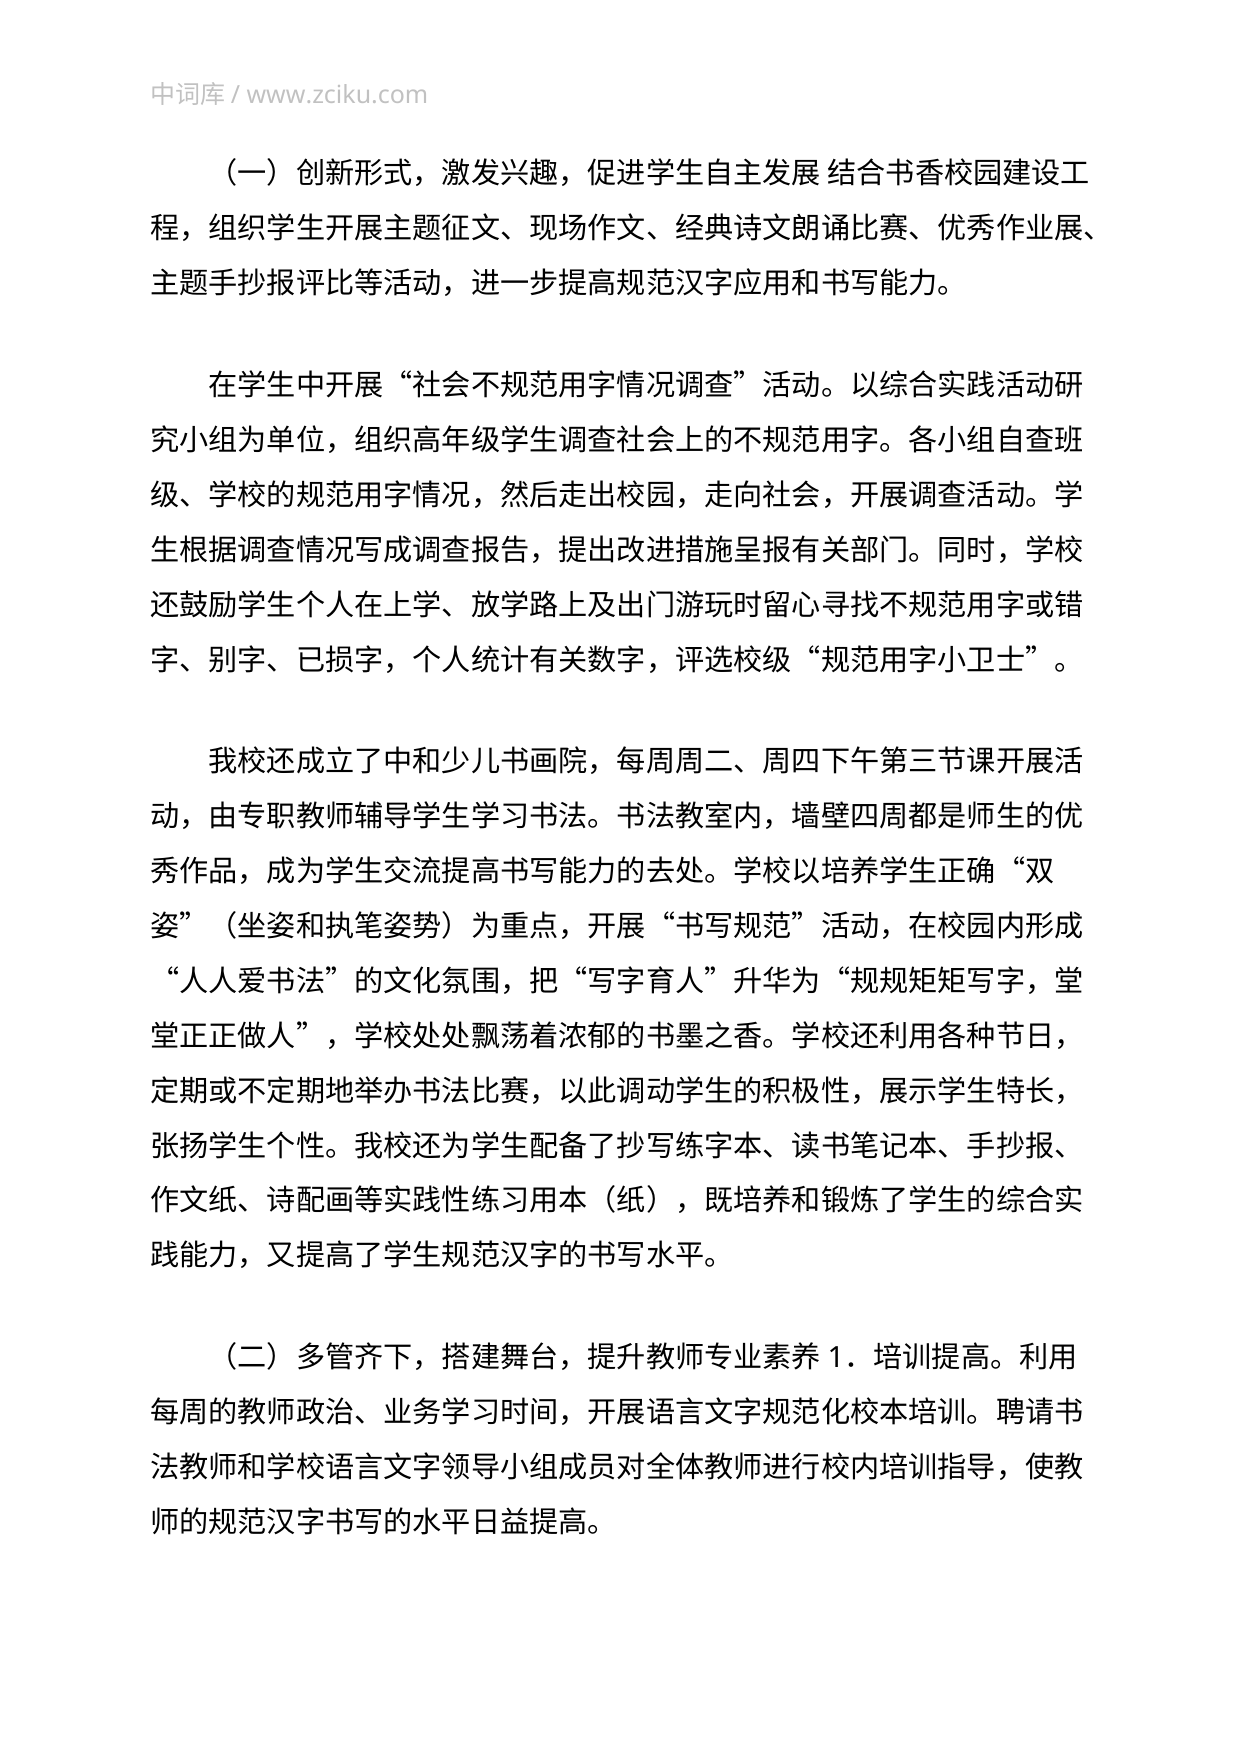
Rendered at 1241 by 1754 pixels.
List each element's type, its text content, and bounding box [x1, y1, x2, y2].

text 我校还成立了中和少儿书画院，每周周二、周四下午第三节课开展活动，由专职教师辅导学生学习书法。书法教室内，墙壁四周都是师生的优秀作品，成为学生交流提高书写能力的去处。学校以培养学生正确“双姿”（坐姿和执笔姿势）为重点，开展“书写规范”活动，在校园内形成“人人爱书法”的文化氛围，把“写字育人”升华为“规规矩矩写字，堂堂正正做人”，学校处处飘荡着浓郁的书墨之香。学校还利用各种节日，定期或不定期地举办书法比赛，以此调动学生的积极性，展示学生特长，张扬学生个性。我校还为学生配备了抄写练字本、读书笔记本、手抄报、作文纸、诗配画等实践性练习用本（纸），既培养和锻炼了学生的综合实践能力，又提高了学生规范汉字的书写水平。 [150, 738, 1090, 1274]
text 在学生中开展“社会不规范用字情况调查”活动。以综合实践活动研究小组为单位，组织高年级学生调查社会上的不规范用字。各小组自查班级、学校的规范用字情况，然后走出校园，走向社会，开展调查活动。学生根据调查情况写成调查报告，提出改进措施呈报有关部门。同时，学校还鼓励学生个人在上学、放学路上及出门游玩时留心寻找不规范用字或错字、别字、已损字，个人统计有关数字，评选校级“规范用字小卫士”。 [150, 362, 1090, 678]
text （一）创新形式，激发兴趣，促进学生自主发展 结合书香校园建设工程，组织学生开展主题征文、现场作文、经典诗文朗诵比赛、优秀作业展、主题手抄报评比等活动，进一步提高规范汉字应用和书写能力。 [150, 150, 1090, 302]
text （二）多管齐下，搭建舞台，提升教师专业素养 1．培训提高。利用每周的教师政治、业务学习时间，开展语言文字规范化校本培训。聘请书法教师和学校语言文字领导小组成员对全体教师进行校内培训指导，使教师的规范汉字书写的水平日益提高。 [150, 1334, 1090, 1541]
